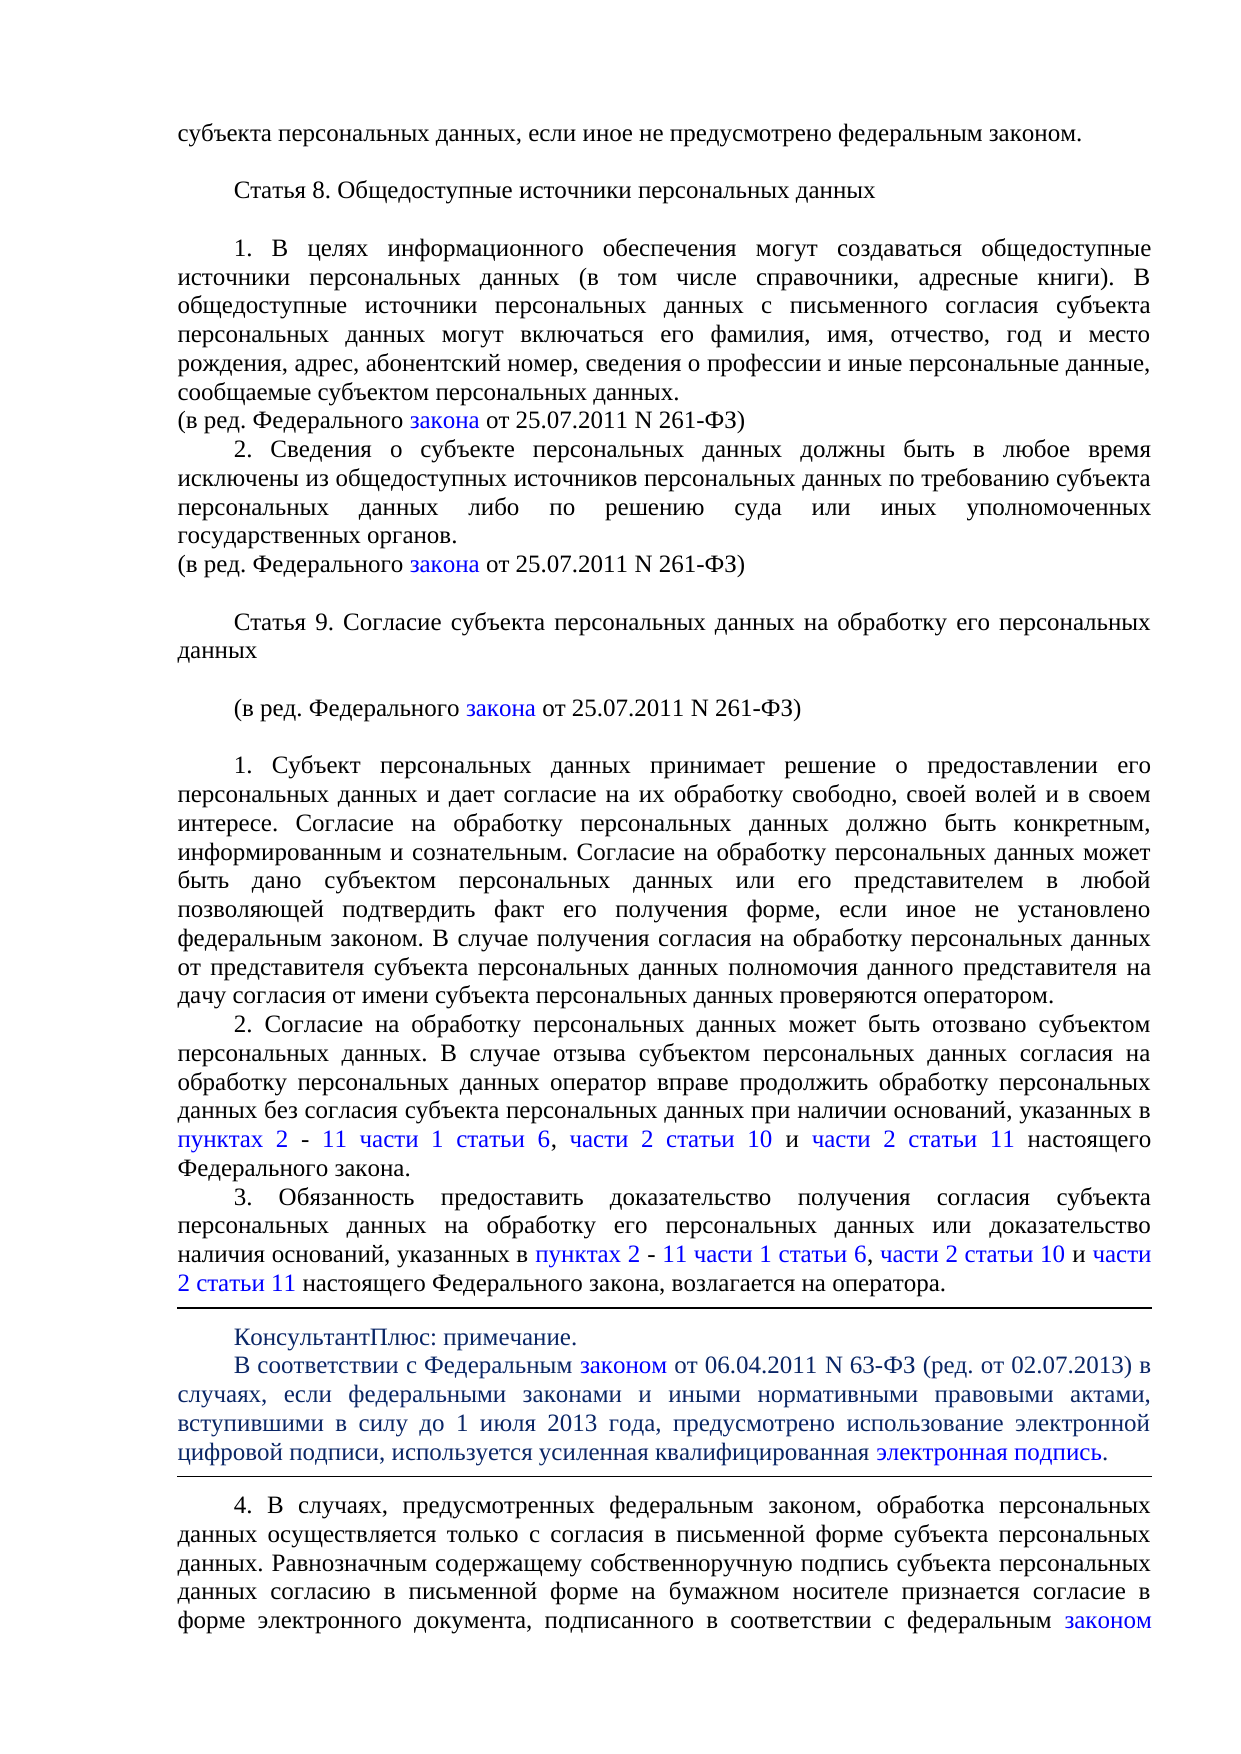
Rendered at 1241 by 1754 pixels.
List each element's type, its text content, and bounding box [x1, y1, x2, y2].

text 3. Обязанность предоставить доказательство получения согласия субъекта персональных данных на обработку его персональных данных или доказательство наличия оснований, указанных в пунктах 2 - 11 части 1 статьи 6, части 2 статьи 10 и части 2 статьи 11 настоящего Федерального закона, возлагается на оператора. [177, 1182, 1152, 1297]
text Статья 8. Общедоступные источники персональных данных [177, 176, 1152, 204]
text Статья 9. Согласие субъекта персональных данных на обработку его персональных данных [177, 607, 1152, 664]
text 1. Субъект персональных данных принимает решение о предоставлении его персональных данных и дает согласие на их обработку свободно, своей волей и в своем интересе. Согласие на обработку персональных данных должно быть конкретным, информированным и сознательным. Согласие на обработку персональных данных может быть дано субъектом персональных данных или его представителем в любой позволяющей подтвердить факт его получения форме, если иное не установлено федеральным законом. В случае получения согласия на обработку персональных данных от представителя субъекта персональных данных полномочия данного представителя на дачу согласия от имени субъекта персональных данных проверяются оператором. [177, 751, 1152, 1009]
text (в ред. Федерального закона от 25.07.2011 N 261-ФЗ) [177, 406, 1152, 434]
text 2. Согласие на обработку персональных данных может быть отозвано субъектом персональных данных. В случае отзыва субъектом персональных данных согласия на обработку персональных данных оператор вправе продолжить обработку персональных данных без согласия субъекта персональных данных при наличии оснований, указанных в пунктах 2 - 11 части 1 статьи 6, части 2 статьи 10 и части 2 статьи 11 настоящего Федерального закона. [177, 1009, 1152, 1182]
text В соответствии с Федеральным законом от 06.04.2011 N 63-ФЗ (ред. от 02.07.2013) в случаях, если федеральными законами и иными нормативными правовыми актами, вступившими в силу до 1 июля 2013 года, предусмотрено использование электронной цифровой подписи, используется усиленная квалифицированная электронная подпись. [177, 1350, 1152, 1465]
text 2. Сведения о субъекте персональных данных должны быть в любое время исключены из общедоступных источников персональных данных по требованию субъекта персональных данных либо по решению суда или иных уполномоченных государственных органов. [177, 434, 1152, 549]
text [177, 118, 1152, 147]
text (в ред. Федерального закона от 25.07.2011 N 261-ФЗ) [177, 693, 1152, 722]
text 1. В целях информационного обеспечения могут создаваться общедоступные источники персональных данных (в том числе справочники, адресные книги). В общедоступные источники персональных данных с письменного согласия субъекта персональных данных могут включаться его фамилия, имя, отчество, год и место рождения, адрес, абонентский номер, сведения о профессии и иные персональные данные, сообщаемые субъектом персональных данных. [177, 233, 1152, 406]
text (в ред. Федерального закона от 25.07.2011 N 261-ФЗ) [177, 549, 1152, 578]
text КонсультантПлюс: примечание. [177, 1322, 1152, 1350]
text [177, 1490, 1152, 1634]
